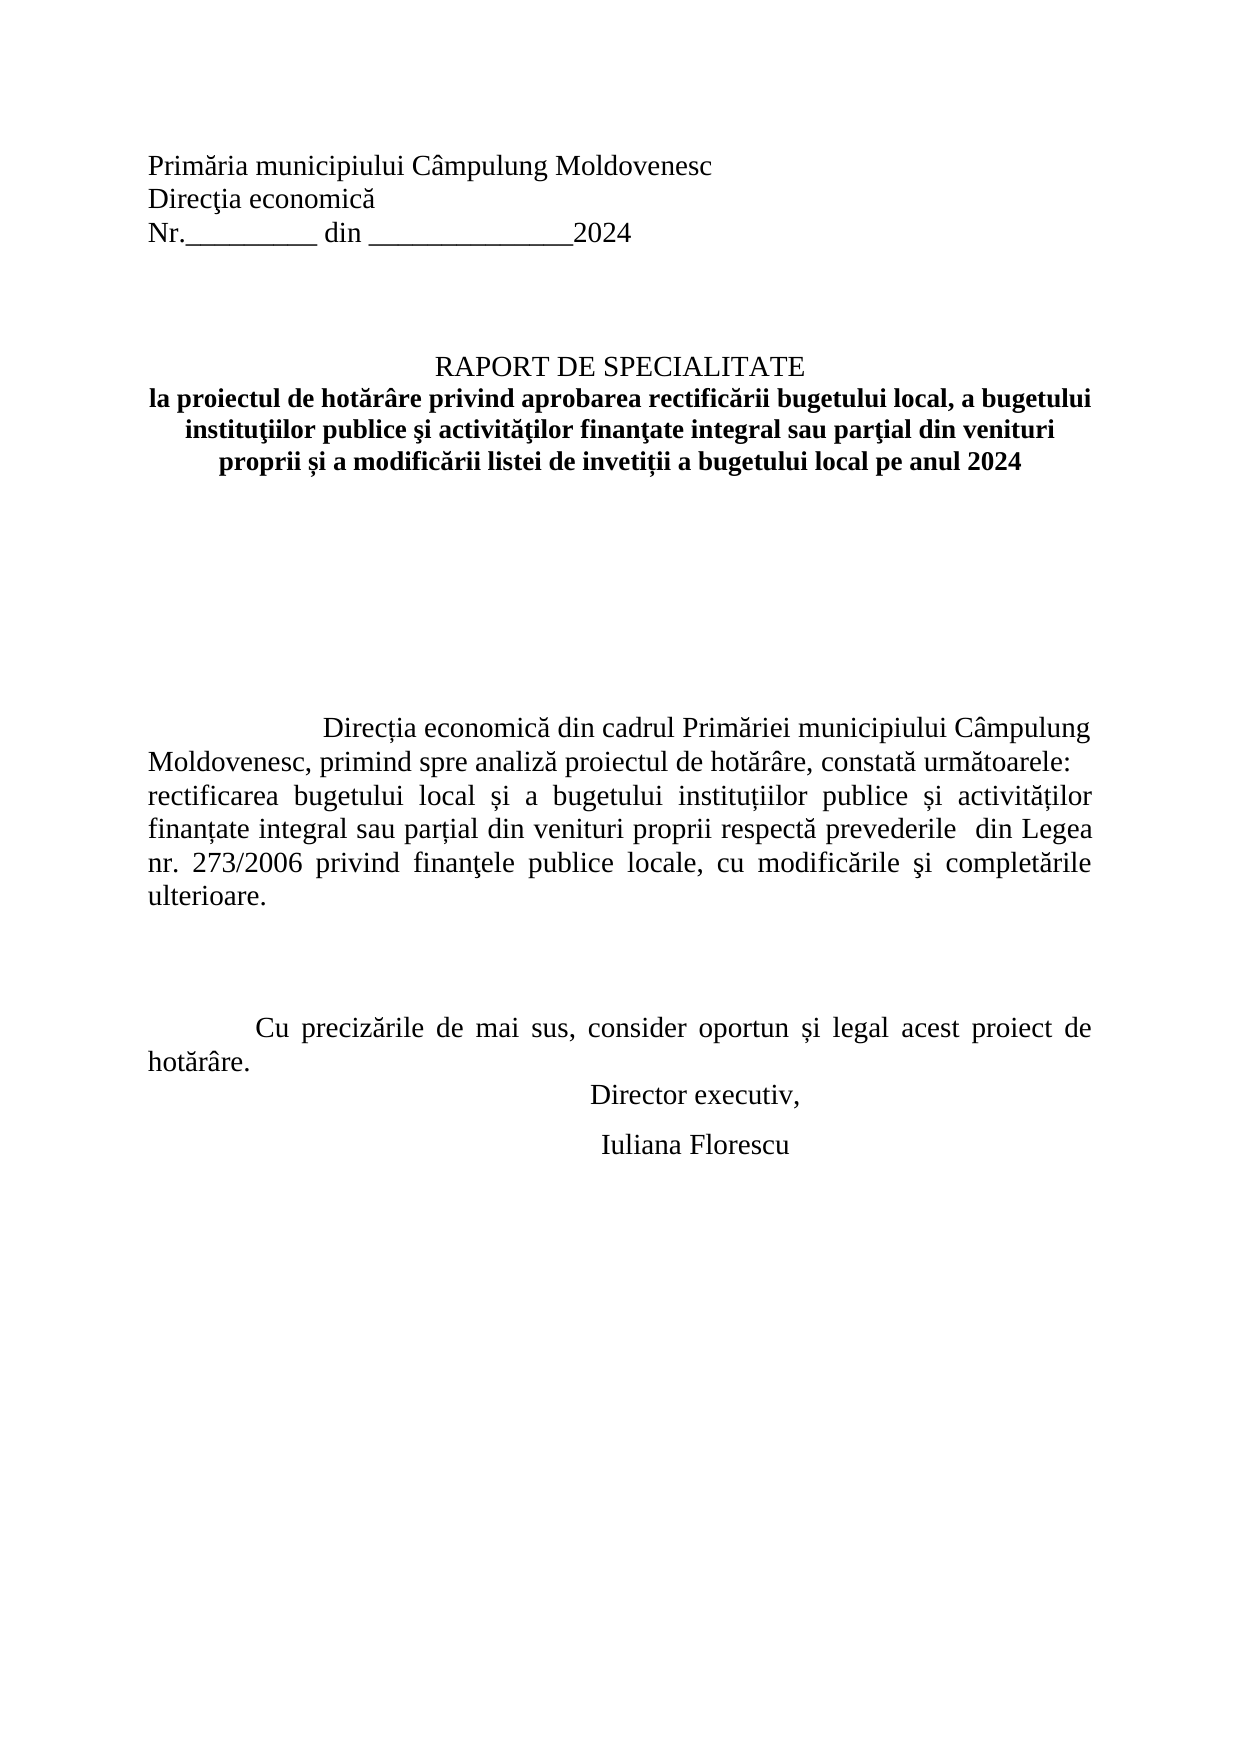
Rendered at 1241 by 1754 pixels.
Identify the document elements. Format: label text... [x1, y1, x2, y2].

text Direcţia economică [148, 181, 1093, 215]
text rectificarea bugetului local și a bugetului instituțiilor publice și activităților finanțate integral sau parțial din venituri proprii respectă prevederile din Legea nr. 273/2006 privind finanţele publice locale, cu modificările şi completările ulterioare. [148, 778, 1093, 912]
text Primăria municipiului Câmpulung Moldovenesc [148, 148, 1093, 181]
text Direcția economică din cadrul Primăriei municipiului Câmpulung Moldovenesc, primind spre analiză proiectul de hotărâre, constată următoarele: [148, 711, 1093, 778]
subtitle RAPORT DE SPECIALITATE [148, 349, 1093, 382]
text Nr._________ din ______________2024 [148, 215, 1093, 248]
text Cu precizările de mai sus, consider oportun și legal acest proiect de hotărâre. [148, 1010, 1093, 1077]
text la proiectul de hotărâre privind aprobarea rectificării bugetului local, a bugetului instituţiilor publice şi activităţilor finanţate integral sau parţial din venituri proprii și a modificării listei de invetiții a bugetului local pe anul 2024 [148, 382, 1093, 476]
text Iuliana Florescu [223, 1127, 1093, 1161]
text Director executiv, [223, 1077, 1093, 1111]
